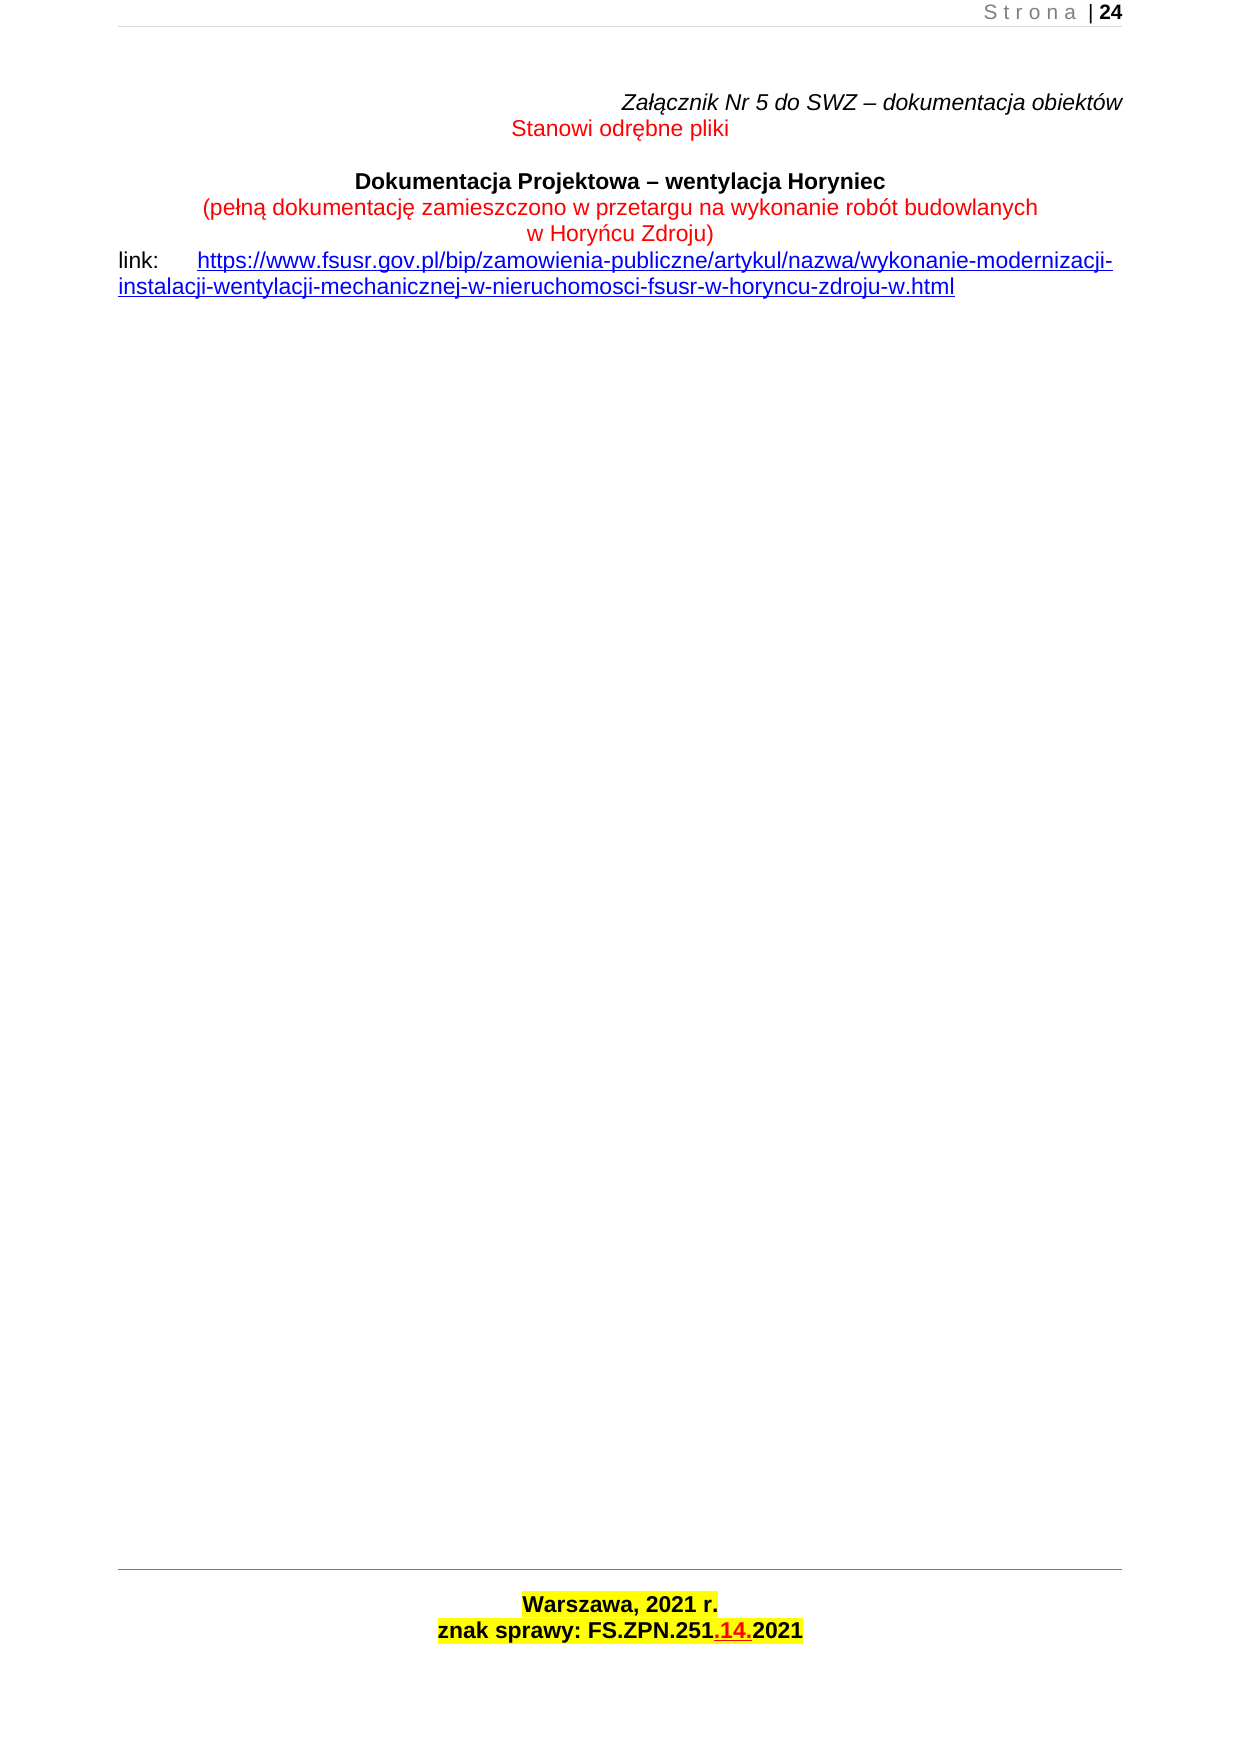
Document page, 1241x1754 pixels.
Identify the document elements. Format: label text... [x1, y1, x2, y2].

text link: https://www.fsusr.gov.pl/bip/zamowienia-publiczne/artykul/nazwa/wykonanie-modernizacji-instalacji-wentylacji-mechanicznej-w-nieruchomosci-fsusr-w-horyncu-zdroju-w.html [118, 247, 1122, 299]
text (pełną dokumentację zamieszczono w przetargu na wykonanie robót budowlanych [118, 194, 1122, 220]
subtitle Załącznik Nr 5 do SWZ – dokumentacja obiektów [118, 89, 1122, 115]
text Stanowi odrębne pliki [118, 115, 1122, 141]
text Dokumentacja Projektowa – wentylacja Horyniec [118, 168, 1122, 194]
text w Horyńcu Zdroju) [118, 220, 1122, 247]
